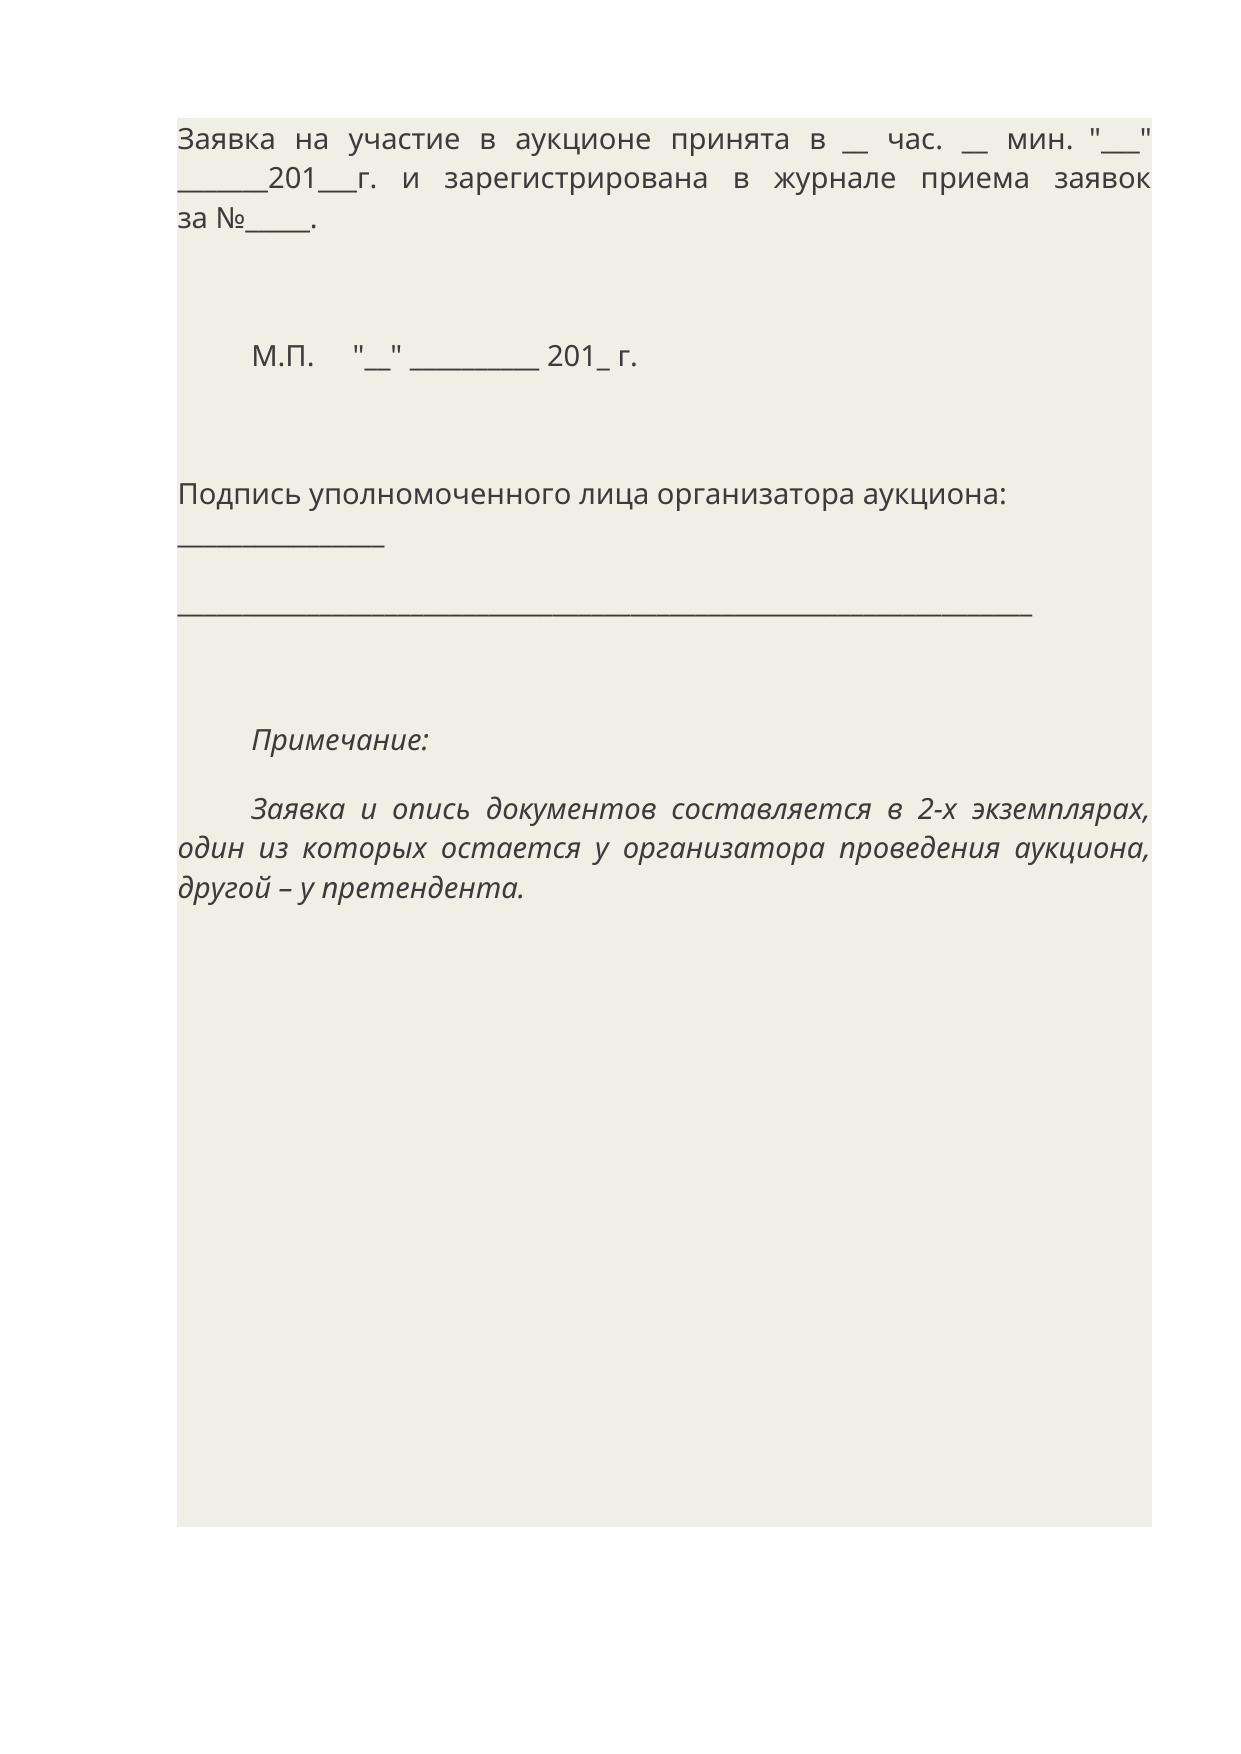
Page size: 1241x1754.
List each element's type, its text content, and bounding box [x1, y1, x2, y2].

text М.П. "__" __________ 201_ г. [177, 335, 1152, 375]
text Заявка на участие в аукционе принята в __ час. __ мин. "___" _______201___г. и зарегистрирована в журнале приема заявок за №_____. [177, 118, 1152, 237]
text __________________________________________________________________ [177, 581, 1152, 621]
text Заявка и опись документов составляется в 2-х экземплярах, один из которых остается у организатора проведения аукциона, другой – у претендента. [177, 788, 1152, 907]
text Подпись уполномоченного лица организатора аукциона: ________________ [177, 473, 1152, 552]
text Примечание: [177, 719, 1152, 759]
